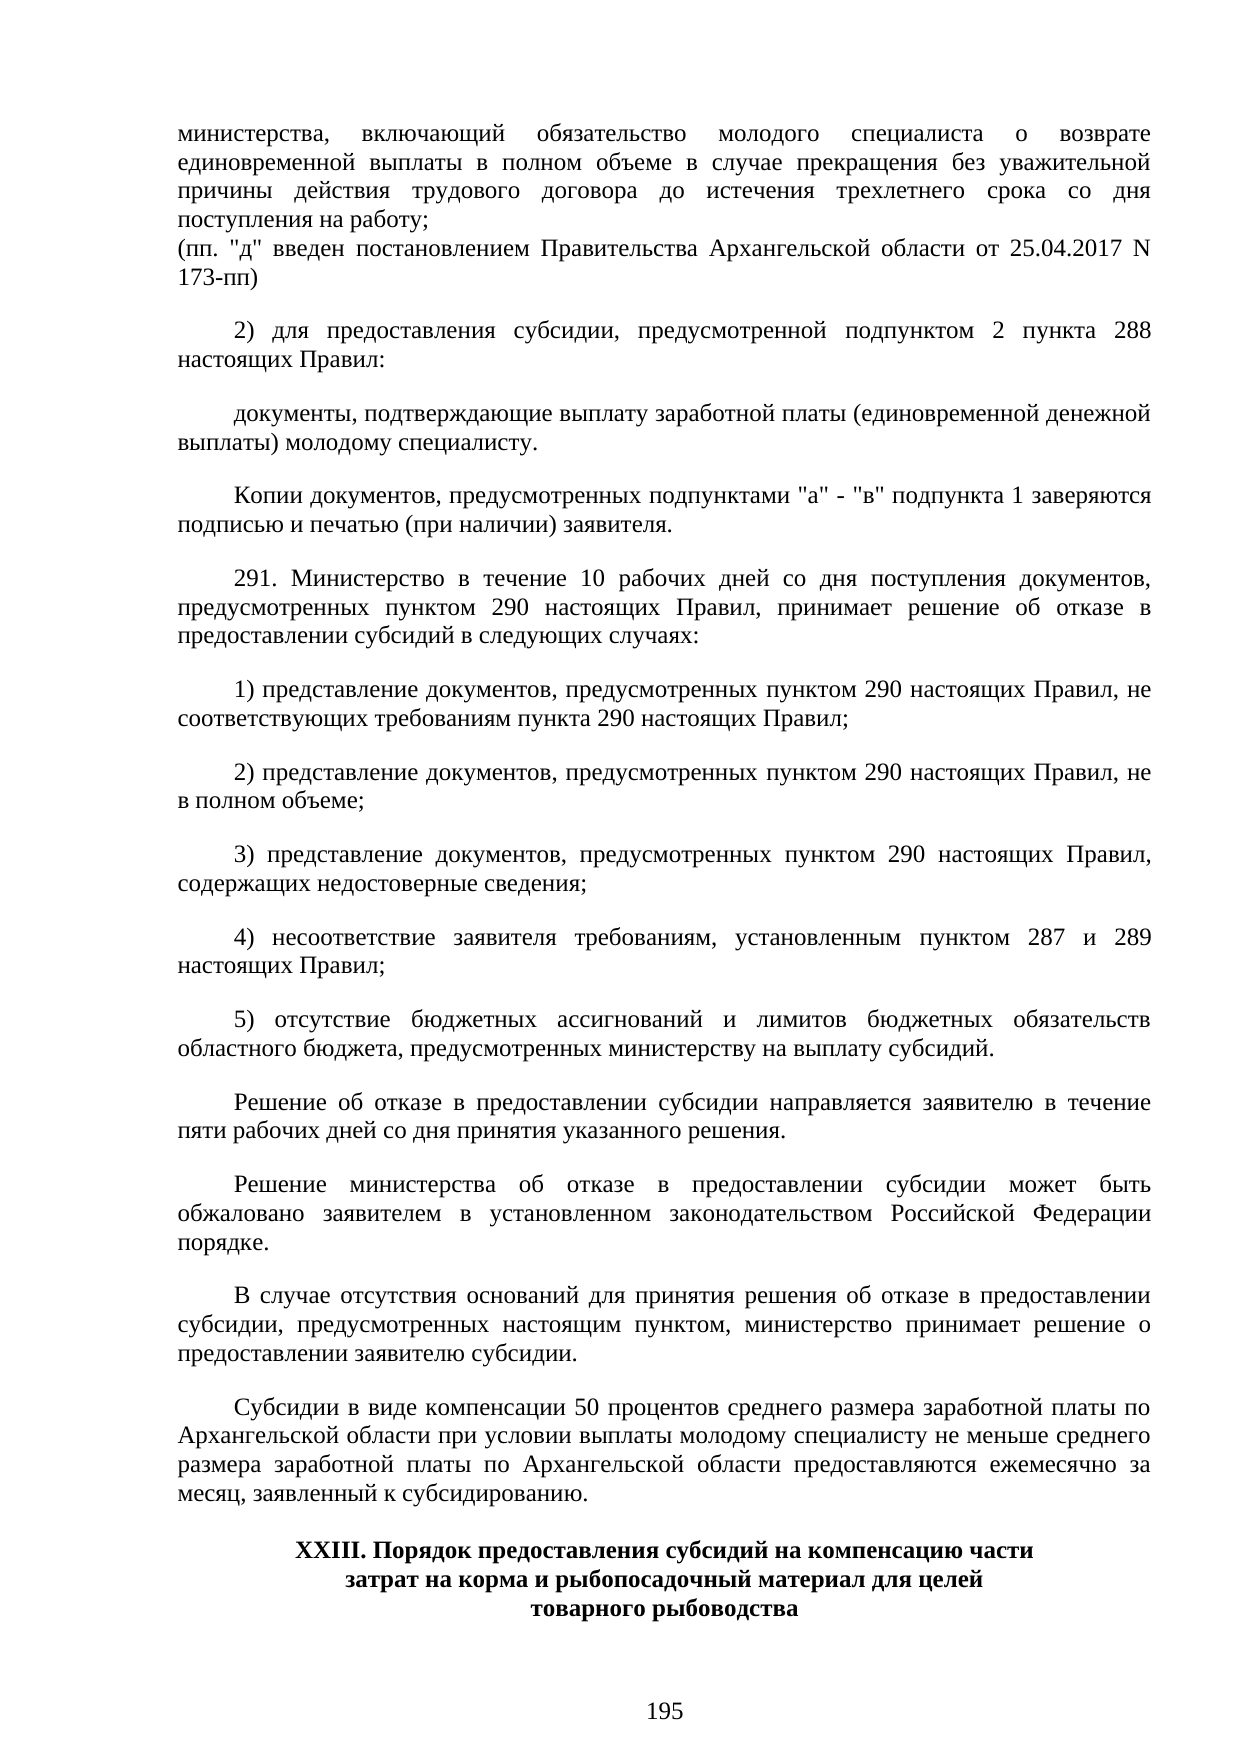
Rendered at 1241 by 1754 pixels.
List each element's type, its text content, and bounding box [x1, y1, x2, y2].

text документы, подтверждающие выплату заработной платы (единовременной денежной выплаты) молодому специалисту. [177, 398, 1152, 456]
text Решение министерства об отказе в предоставлении субсидии может быть обжаловано заявителем в установленном законодательством Российской Федерации порядке. [177, 1169, 1152, 1256]
text 1) представление документов, предусмотренных пунктом 290 настоящих Правил, не соответствующих требованиям пункта 290 настоящих Правил; [177, 674, 1152, 732]
title товарного рыбоводства [177, 1593, 1152, 1622]
text 2) для предоставления субсидии, предусмотренной подпунктом 2 пункта 288 настоящих Правил: [177, 316, 1152, 373]
text Субсидии в виде компенсации 50 процентов среднего размера заработной платы по Архангельской области при условии выплаты молодому специалисту не меньше среднего размера заработной платы по Архангельской области предоставляются ежемесячно за месяц, заявленный к субсидированию. [177, 1392, 1152, 1507]
text (пп. "д" введен постановлением Правительства Архангельской области от 25.04.2017 N 173-пп) [177, 233, 1152, 291]
text Решение об отказе в предоставлении субсидии направляется заявителю в течение пяти рабочих дней со дня принятия указанного решения. [177, 1087, 1152, 1144]
text 4) несоответствие заявителя требованиям, установленным пунктом 287 и 289 настоящих Правил; [177, 922, 1152, 979]
text 3) представление документов, предусмотренных пунктом 290 настоящих Правил, содержащих недостоверные сведения; [177, 839, 1152, 897]
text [177, 118, 1152, 233]
title XXIII. Порядок предоставления субсидий на компенсацию части [177, 1536, 1152, 1564]
text 291. Министерство в течение 10 рабочих дней со дня поступления документов, предусмотренных пунктом 290 настоящих Правил, принимает решение об отказе в предоставлении субсидий в следующих случаях: [177, 563, 1152, 649]
text 2) представление документов, предусмотренных пунктом 290 настоящих Правил, не в полном объеме; [177, 757, 1152, 814]
title затрат на корма и рыбопосадочный материал для целей [177, 1564, 1152, 1593]
text 5) отсутствие бюджетных ассигнований и лимитов бюджетных обязательств областного бюджета, предусмотренных министерству на выплату субсидий. [177, 1004, 1152, 1062]
text В случае отсутствия оснований для принятия решения об отказе в предоставлении субсидии, предусмотренных настоящим пунктом, министерство принимает решение о предоставлении заявителю субсидии. [177, 1281, 1152, 1367]
text Копии документов, предусмотренных подпунктами "а" - "в" подпункта 1 заверяются подписью и печатью (при наличии) заявителя. [177, 481, 1152, 538]
